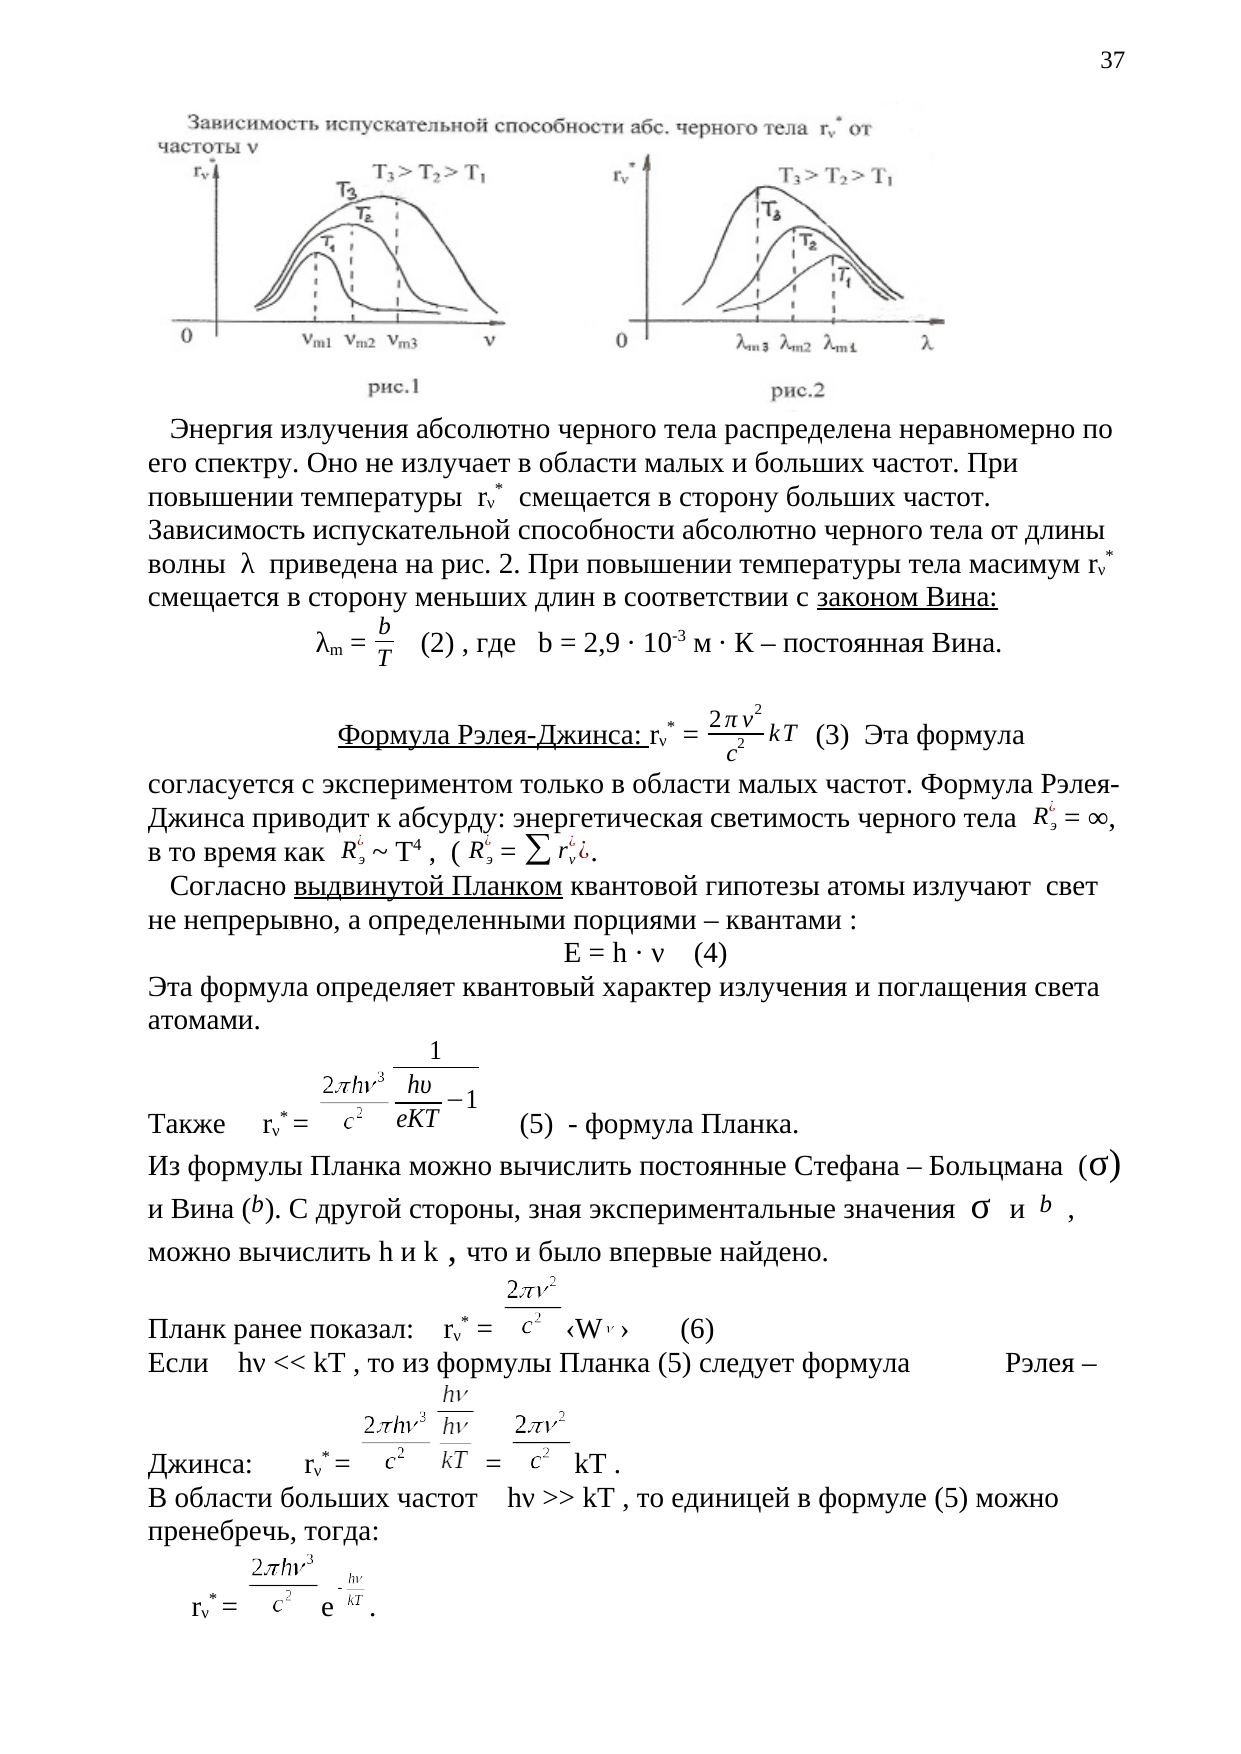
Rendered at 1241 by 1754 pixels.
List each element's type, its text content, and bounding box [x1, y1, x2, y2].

text Эта формула определяет квантовый характер излучения и поглащения света атомами. [148, 969, 1125, 1036]
text Согласно выдвинутой Планком квантовой гипотезы атомы излучают свет не непрерывно, а определенными порциями – квантами : [148, 868, 1125, 935]
picture [147, 102, 945, 412]
text Планк ранее показал: rν* = ‹W› (6) [148, 1269, 1125, 1345]
text λm = (2) , где b = 2,9 · 10- · К – постоянная Вина. [148, 613, 1125, 672]
text Из формулы Планка можно вычислить постоянные Стефана – Больцмана (σ) и Вина (). С другой стороны, зная экспериментальные значения σ и , можно вычислить h и k , что и было впервые найдено. [148, 1140, 1125, 1269]
text Если hν << kT , то из формулы Планка (5) следует формула Рэлея – Джинса: rν* = = kT . [148, 1345, 1125, 1480]
text Энергия излучения абсолютно черного тела распределена неравномерно по его спектру. Оно не излучает в области малых и больших частот. При повышении температуры rν* смещается в сторону больших частот. Зависимость испускательной способности абсолютно черного тела от длины волны λ приведена на рис. 2. При повышении температуры тела масимум rν* смещается в сторону меньших длин в соответствии с законом Вина: [148, 412, 1125, 613]
text Также rν* = (5) - формула Планка. [148, 1036, 1125, 1140]
text rν* = е. [148, 1547, 1125, 1622]
text Формула Рэлея-Джинса: rν* = (3) Эта формула согласуется с экспериментом только в области малых частот. Формула Рэлея-Джинса приводит к абсурду: энергетическая светимость черного тела = ∞, в то время как ~ Т4 , ( = . [148, 701, 1125, 868]
text В области больших частот hν >> kT , то единицей в формуле (5) можно пренебречь, тогда: [148, 1480, 1125, 1547]
text Е = h · ν (4) [148, 935, 1125, 969]
